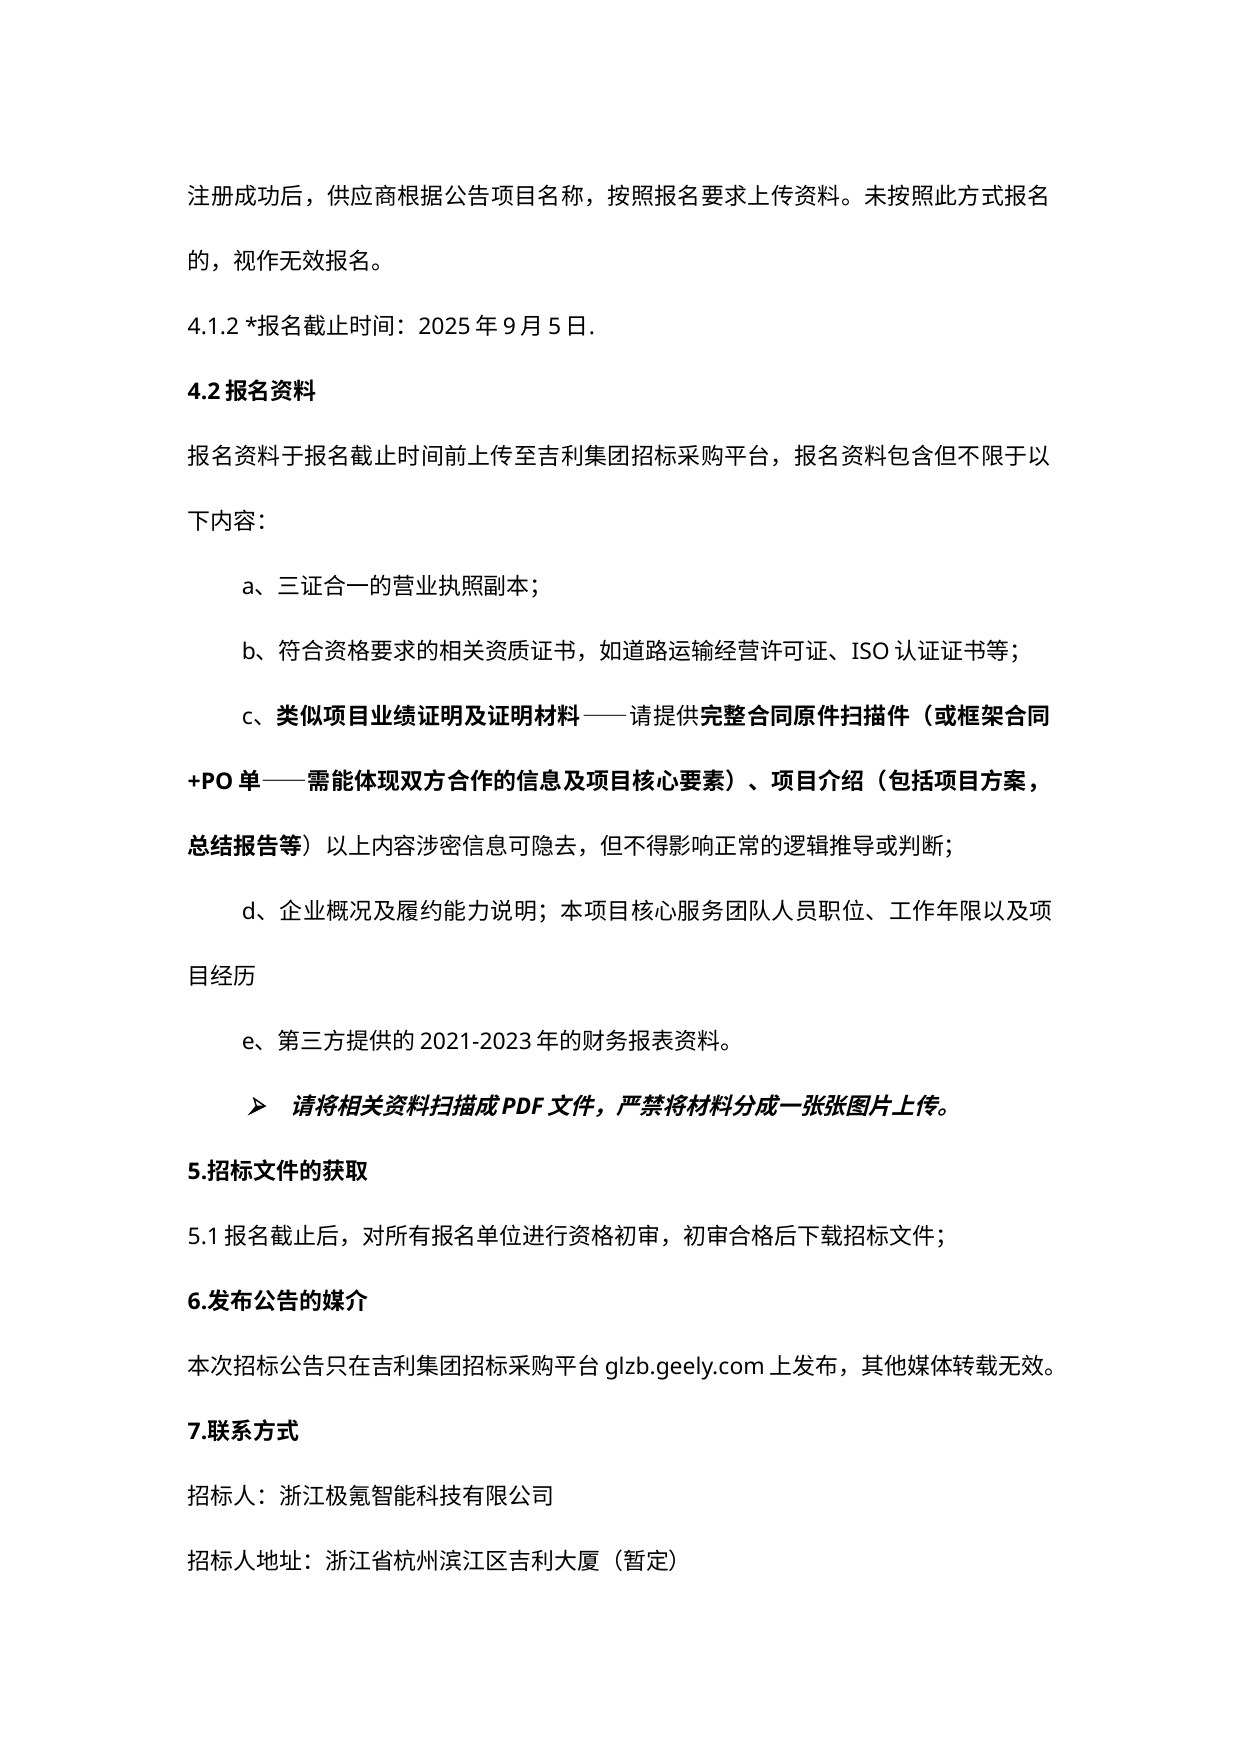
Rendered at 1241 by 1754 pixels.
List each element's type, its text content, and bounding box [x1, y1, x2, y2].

text d、企业概况及履约能力说明；本项目核心服务团队人员职位、工作年限以及项目经历 [187, 877, 1053, 1007]
text c、类似项目业绩证明及证明材料——请提供完整合同原件扫描件（或框架合同+PO单——需能体现双方合作的信息及项目核心要素）、项目介绍（包括项目方案，总结报告等）以上内容涉密信息可隐去，但不得影响正常的逻辑推导或判断； [187, 682, 1053, 877]
text 报名资料于报名截止时间前上传至吉利集团招标采购平台，报名资料包含但不限于以下内容： [187, 422, 1053, 552]
list 请将相关资料扫描成PDF文件，严禁将材料分成一张张图片上传。 [247, 1072, 1053, 1137]
text 4.2报名资料 [187, 357, 1053, 422]
text 4.1.2 *报名截止时间：2025年9月5日. [187, 292, 1053, 357]
text 招标人地址：浙江省杭州滨江区吉利大厦（暂定） [187, 1527, 1053, 1592]
text a、三证合一的营业执照副本； [187, 552, 1053, 617]
text e、第三方提供的2021-2023年的财务报表资料。 [187, 1007, 1053, 1072]
text 本次招标公告只在吉利集团招标采购平台glzb.geely.com上发布，其他媒体转载无效。 [187, 1332, 1053, 1397]
text b、符合资格要求的相关资质证书，如道路运输经营许可证、ISO认证证书等； [187, 617, 1053, 682]
text 7.联系方式 [187, 1397, 1053, 1462]
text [187, 162, 1053, 292]
text 5.招标文件的获取 [187, 1137, 1053, 1202]
text 5.1报名截止后，对所有报名单位进行资格初审，初审合格后下载招标文件； [187, 1202, 1053, 1267]
text 招标人：浙江极氪智能科技有限公司 [187, 1462, 1053, 1527]
text 6.发布公告的媒介 [187, 1267, 1053, 1332]
